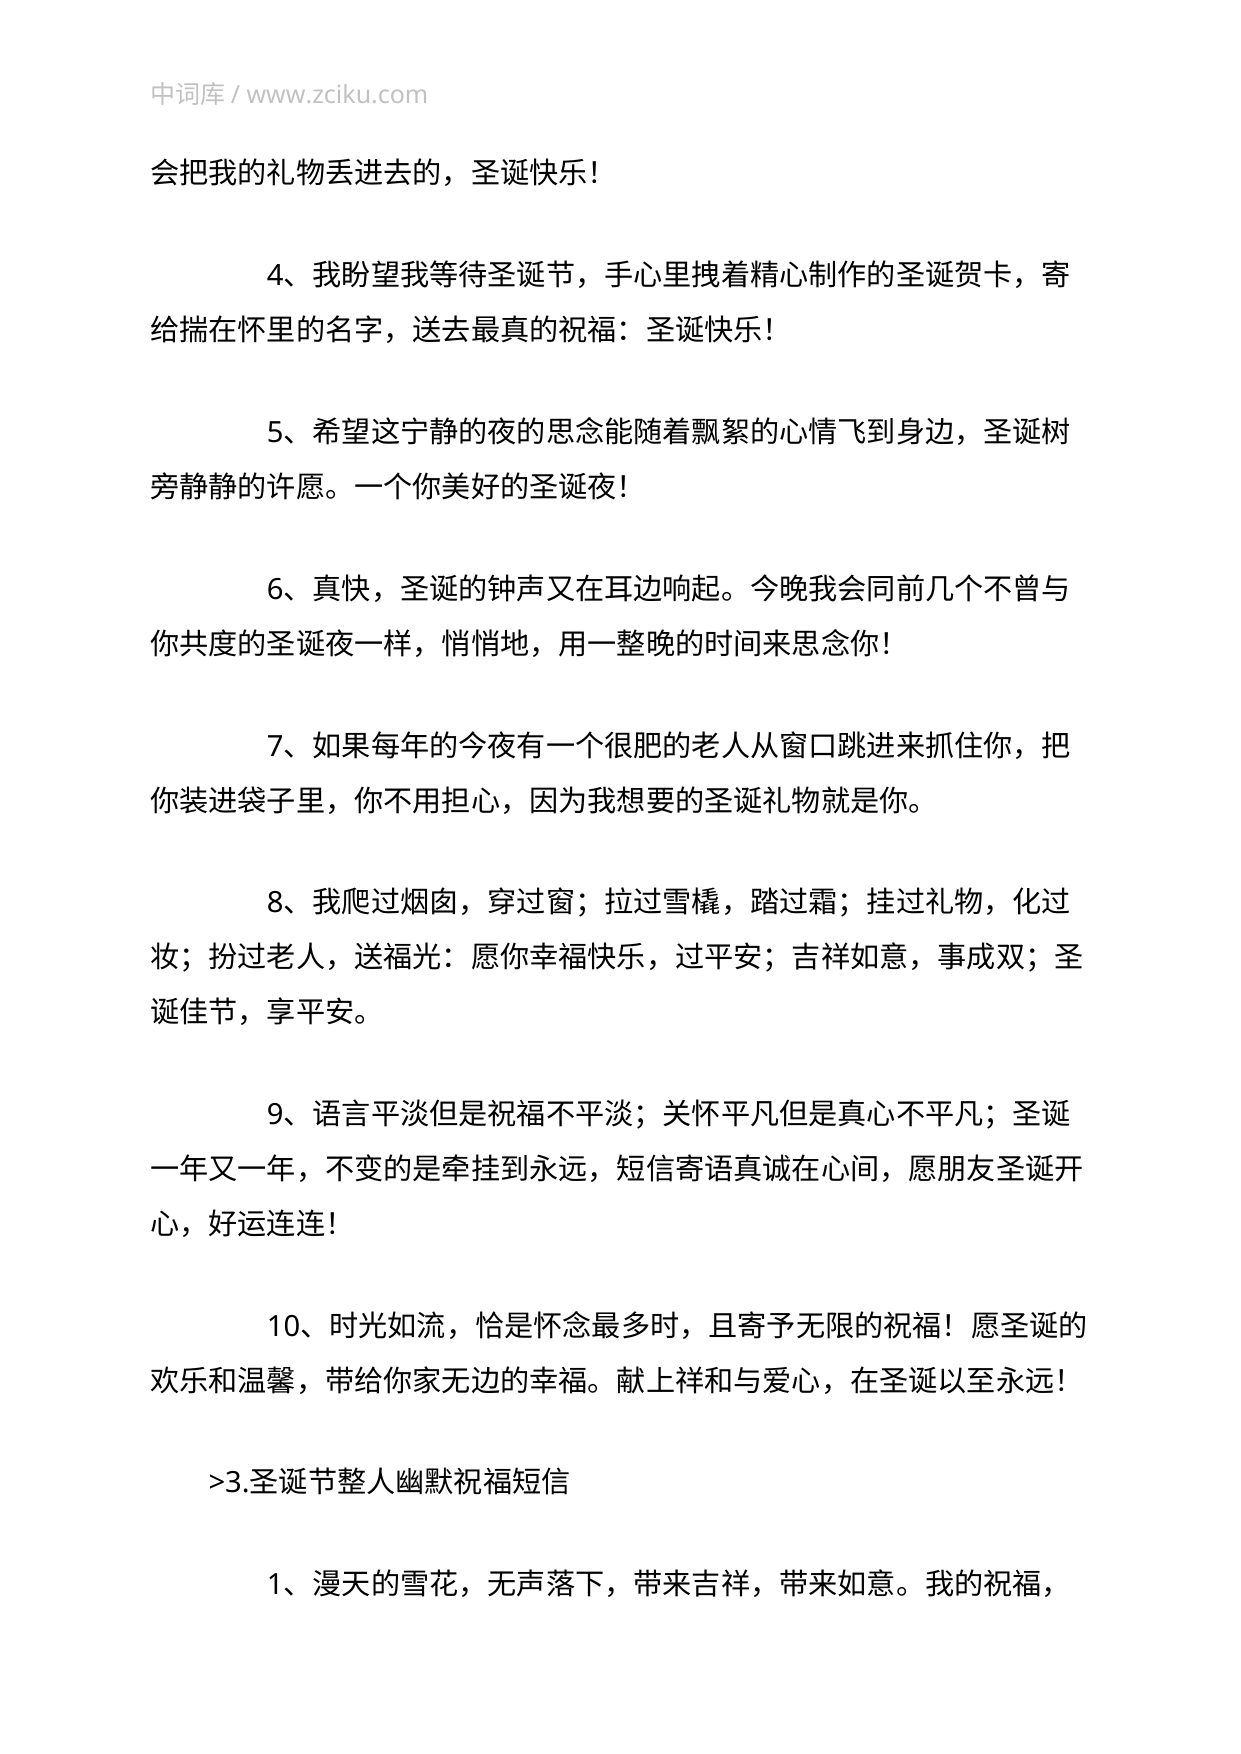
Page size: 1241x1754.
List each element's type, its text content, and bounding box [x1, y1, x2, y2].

text >3.圣诞节整人幽默祝福短信 [150, 1459, 1090, 1501]
text 5、希望这宁静的夜的思念能随着飘絮的心情飞到身边，圣诞树旁静静的许愿。一个你美好的圣诞夜！ [150, 408, 1090, 506]
text 7、如果每年的今夜有一个很肥的老人从窗口跳进来抓住你，把你装进袋子里，你不用担心，因为我想要的圣诞礼物就是你。 [150, 722, 1090, 819]
text 6、真快，圣诞的钟声又在耳边响起。今晚我会同前几个不曾与你共度的圣诞夜一样，悄悄地，用一整晚的时间来思念你！ [150, 565, 1090, 663]
text 9、语言平淡但是祝福不平淡；关怀平凡但是真心不平凡；圣诞一年又一年，不变的是牵挂到永远，短信寄语真诚在心间，愿朋友圣诞开心，好运连连！ [150, 1091, 1090, 1243]
text 4、我盼望我等待圣诞节，手心里拽着精心制作的圣诞贺卡，寄给揣在怀里的名字，送去最真的祝福：圣诞快乐！ [150, 252, 1090, 349]
text 8、我爬过烟囱，穿过窗；拉过雪橇，踏过霜；挂过礼物，化过妆；扮过老人，送福光：愿你幸福快乐，过平安；吉祥如意，事成双；圣诞佳节，享平安。 [150, 879, 1090, 1031]
text 10、时光如流，恰是怀念最多时，且寄予无限的祝福！愿圣诞的欢乐和温馨，带给你家无边的幸福。献上祥和与爱心，在圣诞以至永远！ [150, 1302, 1090, 1399]
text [150, 1561, 1090, 1603]
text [150, 150, 1090, 192]
